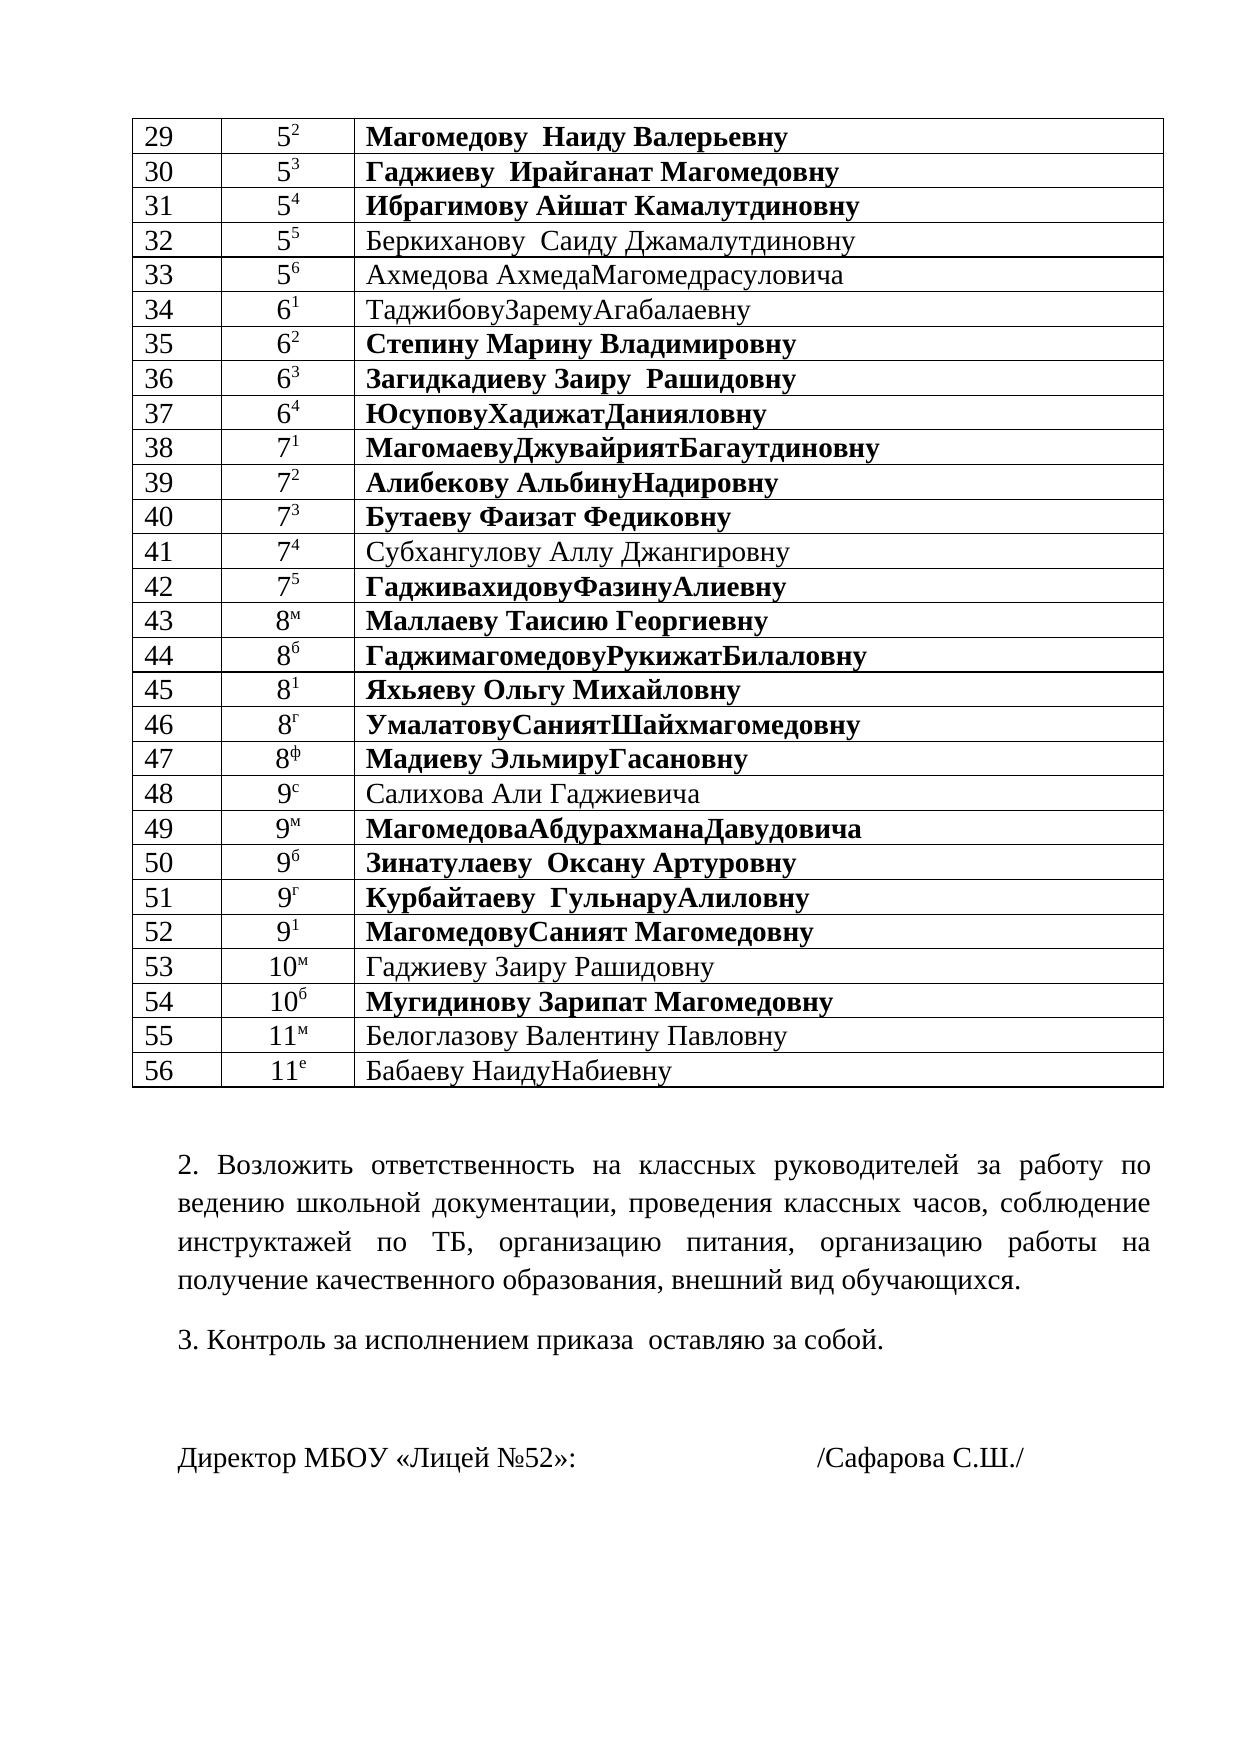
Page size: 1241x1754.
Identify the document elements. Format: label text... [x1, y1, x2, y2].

table_cell 53 [222, 154, 354, 187]
table_cell 81 [222, 673, 354, 706]
table_cell 56 [133, 1053, 221, 1086]
table_cell 10б [222, 984, 354, 1017]
text 2. Возложить ответственность на классных руководителей за работу по ведению школьной документации, проведения классных часов, соблюдение инструктажей по ТБ, организацию питания, организацию работы на получение качественного образования, внешний вид обучающихся. [177, 1147, 1152, 1296]
table_cell Мадиеву ЭльмируГасановну [355, 742, 1163, 775]
table_cell 52 [222, 119, 354, 153]
table_cell 35 [133, 327, 221, 360]
table_cell Салихова Али Гаджиевича [355, 776, 1163, 810]
table_cell 71 [222, 430, 354, 464]
table_cell 64 [222, 396, 354, 429]
table_cell 8м [222, 603, 354, 637]
table_cell 34 [133, 292, 221, 326]
table_cell 39 [133, 465, 221, 498]
table_cell Зинатулаеву Оксану Артуровну [355, 845, 1163, 879]
table_cell 74 [222, 534, 354, 568]
table_cell 55 [222, 223, 354, 256]
table_cell Ибрагимову Айшат Камалутдиновну [355, 188, 1163, 222]
table_cell 9м [222, 811, 354, 844]
table_cell ТаджибовуЗаремуАгабалаевну [355, 292, 1163, 326]
table_cell 40 [133, 500, 221, 533]
table_cell 54 [222, 188, 354, 222]
table_cell Ахмедова АхмедаМагомедрасуловича [355, 258, 1163, 291]
table_cell Яхьяеву Ольгу Михайловну [355, 673, 1163, 706]
table_cell Магомедову Наиду Валерьевну [355, 119, 1163, 153]
table_cell 38 [133, 430, 221, 464]
table_cell 31 [133, 188, 221, 222]
table_cell 49 [133, 811, 221, 844]
table_cell МагомедовуСаният Магомедовну [355, 915, 1163, 948]
table_cell 54 [133, 984, 221, 1017]
table_cell УмалатовуСаниятШайхмагомедовну [355, 707, 1163, 741]
table_cell Степину Марину Владимировну [355, 327, 1163, 360]
table_cell Бутаеву Фаизат Федиковну [355, 500, 1163, 533]
table_cell МагомаевуДжувайриятБагаутдиновну [355, 430, 1163, 464]
table_cell 46 [133, 707, 221, 741]
table_cell 11м [222, 1018, 354, 1052]
table_cell МагомедоваАбдурахманаДавудовича [355, 811, 1163, 844]
table_cell 55 [133, 1018, 221, 1052]
table_cell 44 [133, 638, 221, 671]
table_cell 47 [133, 742, 221, 775]
table_cell 53 [133, 949, 221, 983]
table_cell Беркиханову Саиду Джамалутдиновну [355, 223, 1163, 256]
table_cell 30 [133, 154, 221, 187]
table_cell 8г [222, 707, 354, 741]
table_cell Гаджиеву Заиру Рашидовну [355, 949, 1163, 983]
table_cell 37 [133, 396, 221, 429]
table_cell ГадживахидовуФазинуАлиевну [355, 569, 1163, 602]
table_cell Загидкадиеву Заиру Рашидовну [355, 361, 1163, 395]
table_cell 42 [133, 569, 221, 602]
table_cell 51 [133, 880, 221, 913]
table_cell 63 [222, 361, 354, 395]
table_cell ГаджимагомедовуРукижатБилаловну [355, 638, 1163, 671]
table_cell 10м [222, 949, 354, 983]
table_cell 29 [133, 119, 221, 153]
table_cell 75 [222, 569, 354, 602]
table_cell 9г [222, 880, 354, 913]
table_cell 61 [222, 292, 354, 326]
table_cell 45 [133, 673, 221, 706]
table_cell Курбайтаеву ГульнаруАлиловну [355, 880, 1163, 913]
table_cell 73 [222, 500, 354, 533]
table_cell 9б [222, 845, 354, 879]
table_cell 72 [222, 465, 354, 498]
table_cell 8ф [222, 742, 354, 775]
table_cell 62 [222, 327, 354, 360]
table_cell 91 [222, 915, 354, 948]
table_cell Бабаеву НаидуНабиевну [355, 1053, 1163, 1086]
table_cell 9с [222, 776, 354, 810]
table_cell Субхангулову Аллу Джангировну [355, 534, 1163, 568]
table_cell 41 [133, 534, 221, 568]
table_cell Мугидинову Зарипат Магомедовну [355, 984, 1163, 1017]
table_cell 33 [133, 258, 221, 291]
table_cell ЮсуповуХадижатДанияловну [355, 396, 1163, 429]
table_cell Алибекову АльбинуНадировну [355, 465, 1163, 498]
table_cell 43 [133, 603, 221, 637]
table_cell Маллаеву Таисию Георгиевну [355, 603, 1163, 637]
table_cell 48 [133, 776, 221, 810]
table_cell Гаджиеву Ирайганат Магомедовну [355, 154, 1163, 187]
table_cell 8б [222, 638, 354, 671]
text 3. Контроль за исполнением приказа оставляю за собой. [177, 1322, 1152, 1355]
table_cell 32 [133, 223, 221, 256]
table_cell 11е [222, 1053, 354, 1086]
table_cell 56 [222, 258, 354, 291]
table_cell 36 [133, 361, 221, 395]
table_cell 50 [133, 845, 221, 879]
table_cell Белоглазову Валентину Павловну [355, 1018, 1163, 1052]
table_cell 52 [133, 915, 221, 948]
text Директор МБОУ «Лицей №52»: /Сафарова С.Ш./ [177, 1441, 1152, 1474]
